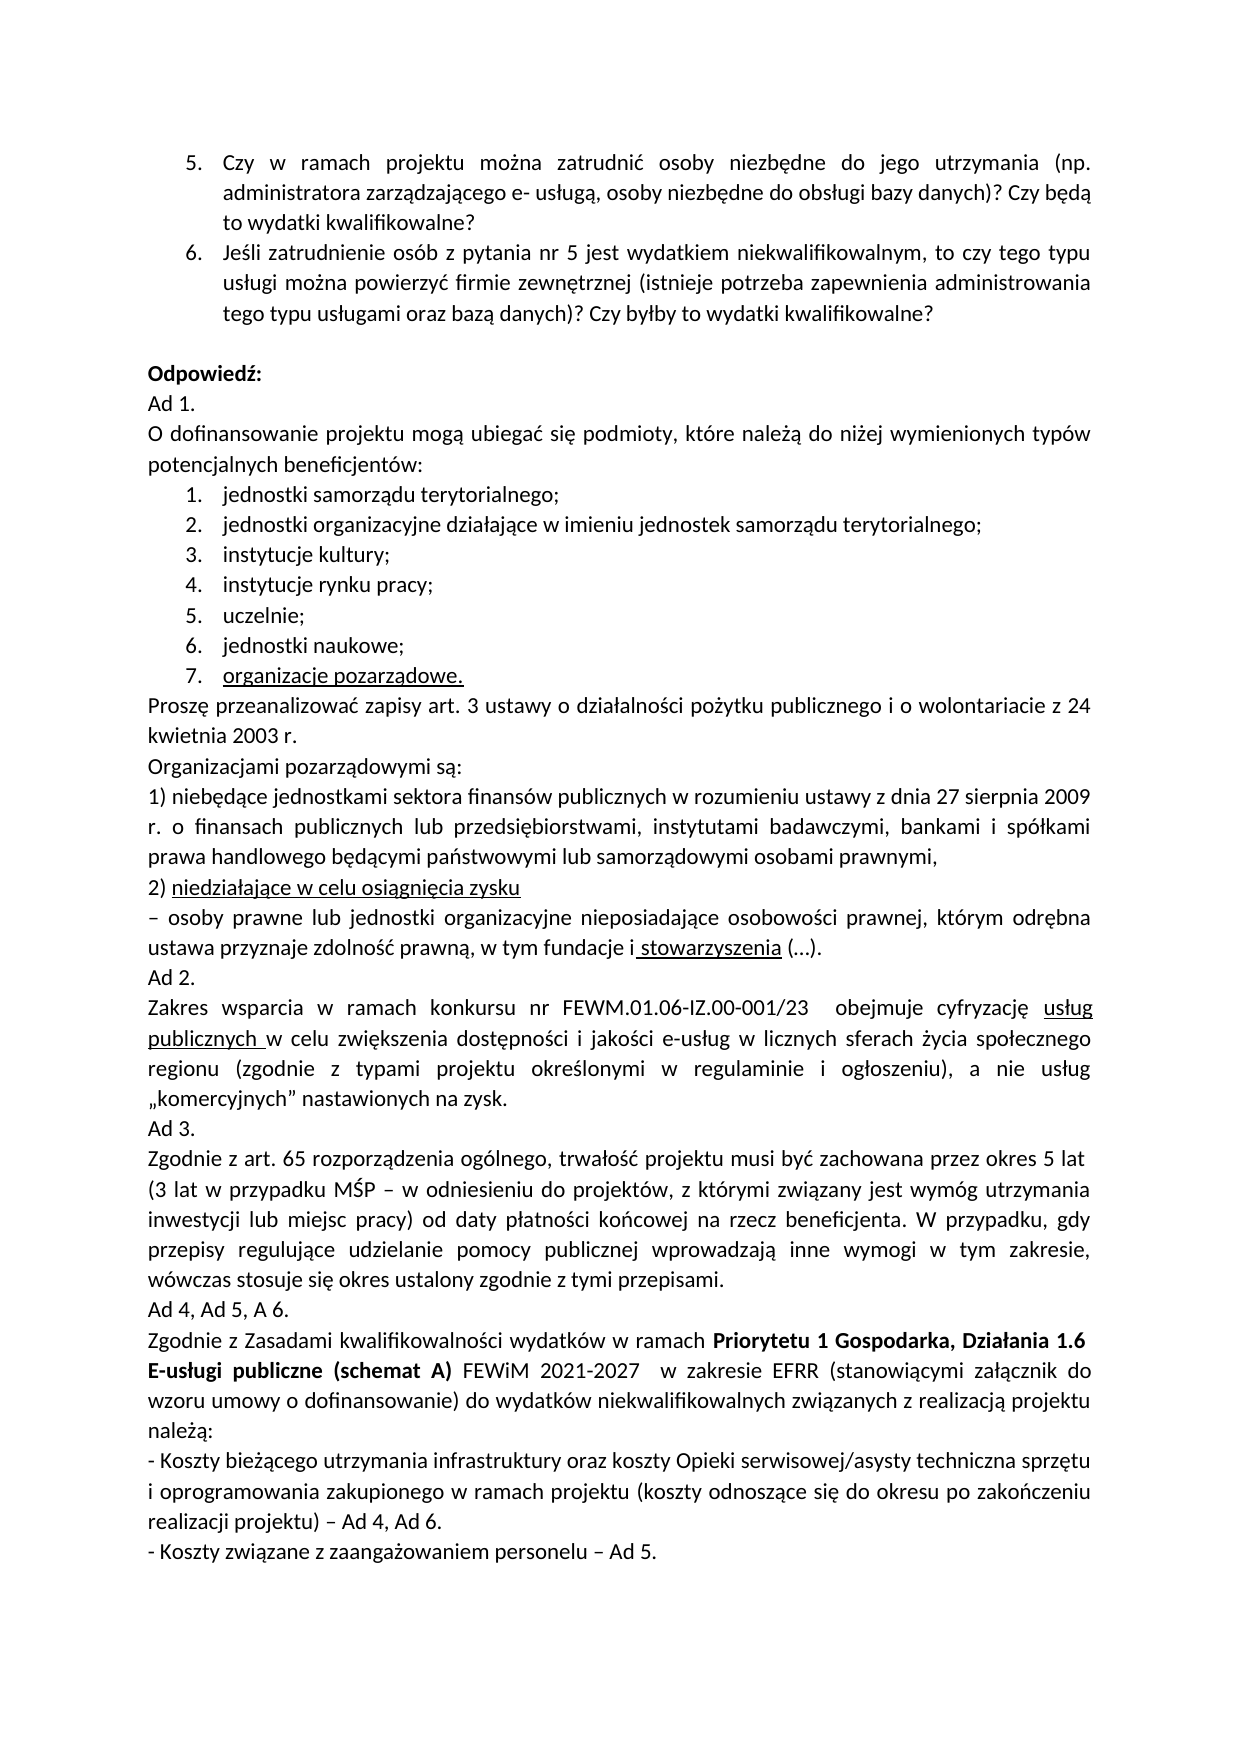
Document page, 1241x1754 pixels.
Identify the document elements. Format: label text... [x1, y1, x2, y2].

list uczelnie; [185, 601, 1093, 629]
text Ad 2. [148, 963, 1093, 991]
list jednostki samorządu terytorialnego; [185, 480, 1093, 508]
text Ad 1. [148, 389, 1093, 417]
list organizacje pozarządowe. [185, 661, 1093, 689]
text - Koszty związane z zaangażowaniem personelu – Ad 5. [148, 1537, 1093, 1565]
text 2) niedziałające w celu osiągnięcia zysku [148, 873, 1093, 901]
text Proszę przeanalizować zapisy art. 3 ustawy o działalności pożytku publicznego i o wolontariacie z 24 kwietnia 2003 r. [148, 691, 1093, 749]
text Odpowiedź: [148, 359, 1093, 387]
text Ad 4, Ad 5, A 6. [148, 1296, 1093, 1323]
list instytucje rynku pracy; [185, 571, 1093, 598]
list Czy w ramach projektu można zatrudnić osoby niezbędne do jego utrzymania (np. administratora zarządzającego e- usługą, osoby niezbędne do obsługi bazy danych)? Czy będą to wydatki kwalifikowalne? [185, 148, 1093, 236]
list Jeśli zatrudnienie osób z pytania nr 5 jest wydatkiem niekwalifikowalnym, to czy tego typu usługi można powierzyć firmie zewnętrznej (istnieje potrzeba zapewnienia administrowania tego typu usługami oraz bazą danych)? Czy byłby to wydatki kwalifikowalne? [185, 238, 1093, 327]
text - Koszty bieżącego utrzymania infrastruktury oraz koszty Opieki serwisowej/asysty techniczna sprzętu i oprogramowania zakupionego w ramach projektu (koszty odnoszące się do okresu po zakończeniu realizacji projektu) – Ad 4, Ad 6. [148, 1447, 1093, 1535]
list jednostki organizacyjne działające w imieniu jednostek samorządu terytorialnego; [185, 510, 1093, 538]
list instytucje kultury; [185, 540, 1093, 568]
text – osoby prawne lub jednostki organizacyjne nieposiadające osobowości prawnej, którym odrębna ustawa przyznaje zdolność prawną, w tym fundacje i stowarzyszenia (…). [148, 903, 1093, 961]
text Organizacjami pozarządowymi są: [148, 752, 1093, 780]
text Ad 3. [148, 1114, 1093, 1142]
text Zgodnie z art. 65 rozporządzenia ogólnego, trwałość projektu musi być zachowana przez okres 5 lat (3 lat w przypadku MŚP – w odniesieniu do projektów, z którymi związany jest wymóg utrzymania inwestycji lub miejsc pracy) od daty płatności końcowej na rzecz beneficjenta. W przypadku, gdy przepisy regulujące udzielanie pomocy publicznej wprowadzają inne wymogi w tym zakresie, wówczas stosuje się okres ustalony zgodnie z tymi przepisami. [148, 1144, 1093, 1293]
text Zgodnie z Zasadami kwalifikowalności wydatków w ramach Priorytetu 1 Gospodarka, Działania 1.6 E-usługi publiczne (schemat A) FEWiM 2021-2027 w zakresie EFRR (stanowiącymi załącznik do wzoru umowy o dofinansowanie) do wydatków niekwalifikowalnych związanych z realizacją projektu należą: [148, 1326, 1093, 1444]
list jednostki naukowe; [185, 631, 1093, 659]
text 1) niebędące jednostkami sektora finansów publicznych w rozumieniu ustawy z dnia 27 sierpnia 2009 r. o finansach publicznych lub przedsiębiorstwami, instytutami badawczymi, bankami i spółkami prawa handlowego będącymi państwowymi lub samorządowymi osobami prawnymi, [148, 782, 1093, 870]
text Zakres wsparcia w ramach konkursu nr FEWM.01.06-IZ.00-001/23 obejmuje cyfryzację usług publicznych w celu zwiększenia dostępności i jakości e-usług w licznych sferach życia społecznego regionu (zgodnie z typami projektu określonymi w regulaminie i ogłoszeniu), a nie usług „komercyjnych” nastawionych na zysk. [148, 993, 1093, 1112]
text O dofinansowanie projektu mogą ubiegać się podmioty, które należą do niżej wymienionych typów potencjalnych beneficjentów: [148, 419, 1093, 478]
